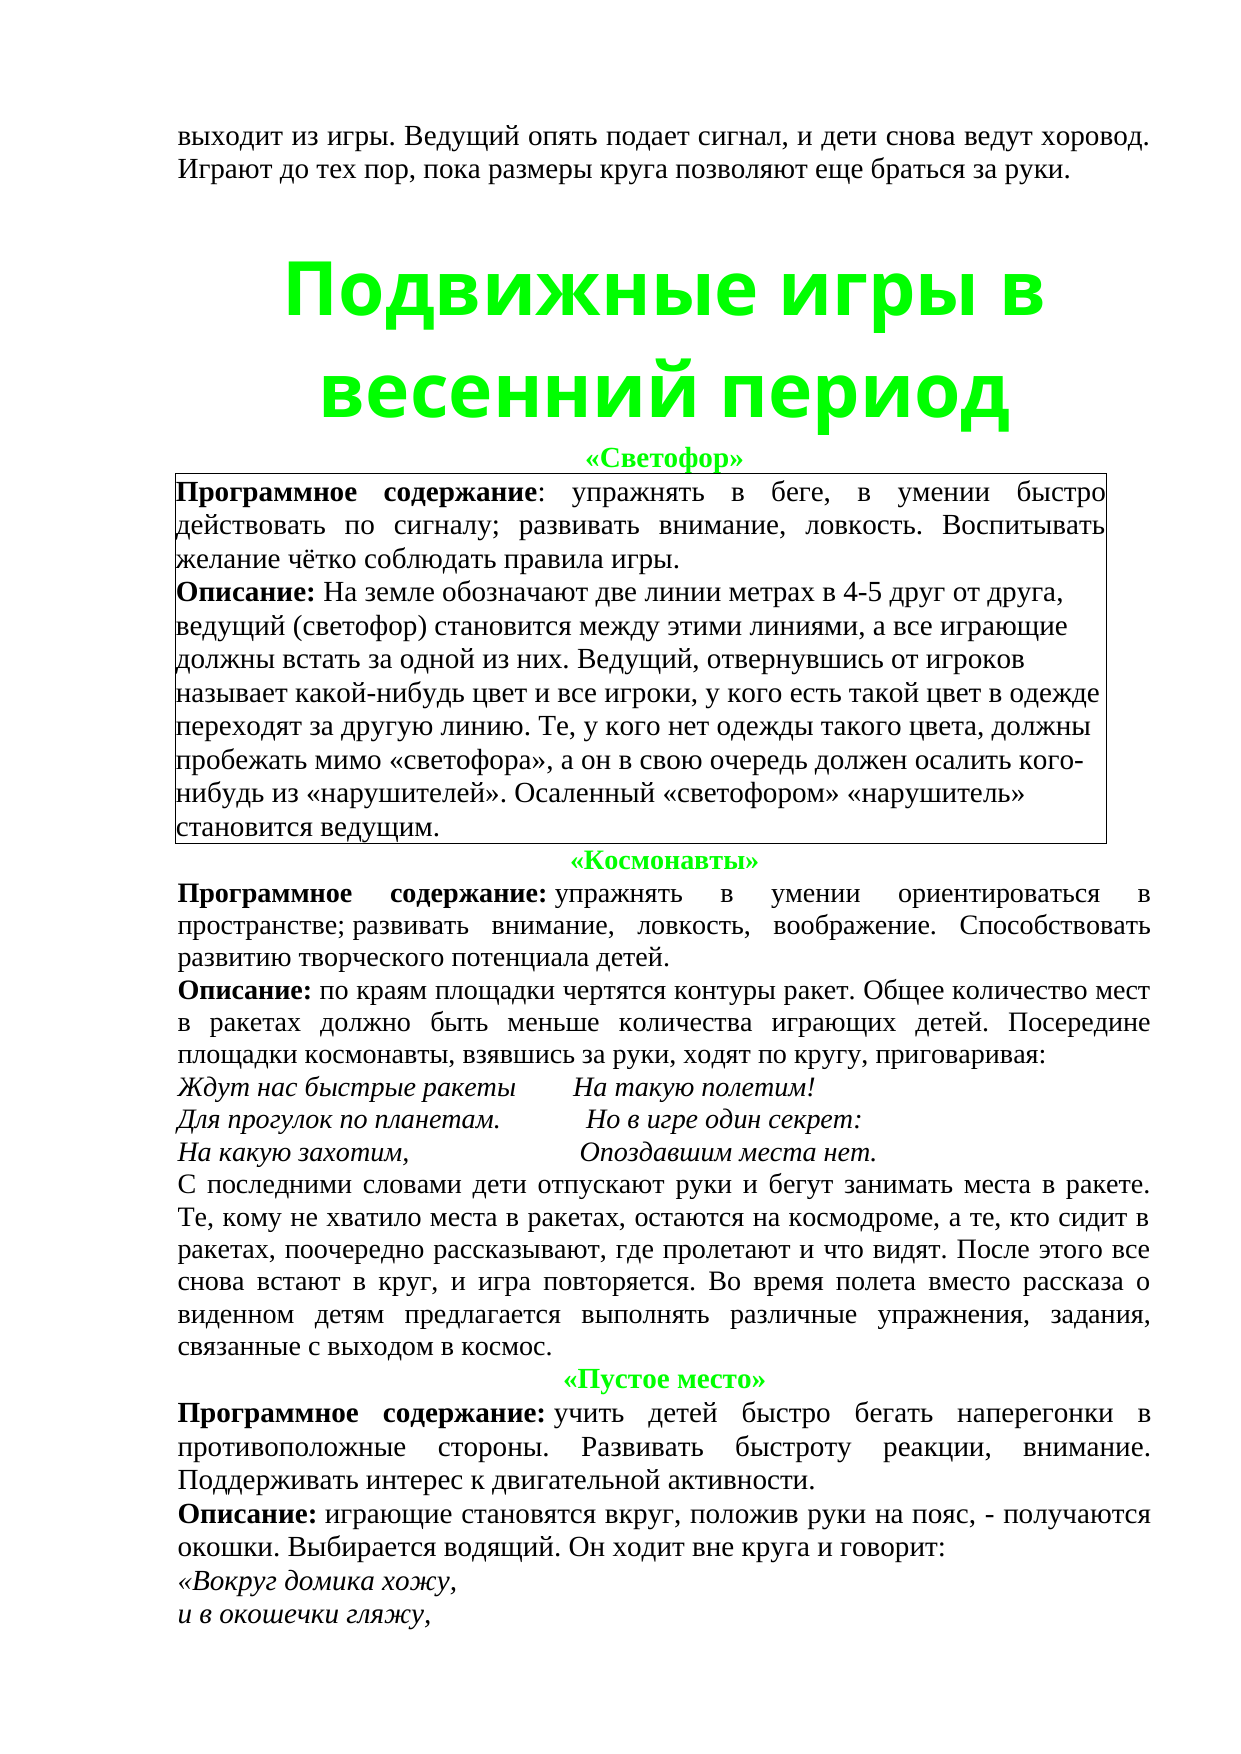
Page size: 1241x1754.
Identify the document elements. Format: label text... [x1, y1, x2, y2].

text Ждут нас быстрые ракеты На такую полетим! [177, 1070, 1152, 1102]
table_header Программное содержание: упражнять в беге, в умении быстро действовать по сигналу; развивать внимание, ловкость. Воспитывать желание чётко соблюдать правила игры. Описание: На земле обозначают две линии метрах в 4-5 друг от друга, ведущий (светофор) становится между этими линиями, а все играющие должны встать за одной из них. Ведущий, отвернувшись от игроков называет какой-нибудь цвет и все игроки, у кого есть такой цвет в одежде переходят за другую линию. Те, у кого нет одежды такого цвета, должны пробежать мимо «светофора», а он в свою очередь должен осалить кого-нибудь из «нарушителей». Осаленный «светофором» «нарушитель» становится ведущим. [176, 474, 1106, 843]
text Программное содержание: упражнять в умении ориентироваться в пространстве; развивать внимание, ловкость, воображение. Способствовать развитию творческого потенциала детей. [177, 876, 1152, 973]
text Описание: по краям площадки чертятся контуры ракет. Общее количество мест в ракетах должно быть меньше количества играющих детей. Посередине площадки космонавты, взявшись за руки, ходят по кругу, приговаривая: [177, 973, 1152, 1070]
text Программное содержание: учить детей быстро бегать наперегонки в противоположные стороны. Развивать быстроту реакции, внимание. Поддерживать интерес к двигательной активности. [177, 1395, 1152, 1496]
text «Вокруг домика хожу, [177, 1563, 1152, 1596]
text Для прогулок по планетам. Но в игре один секрет: [177, 1102, 1152, 1135]
text «Светофор» [177, 440, 1152, 473]
text Подвижные игры в весенний период [177, 235, 1152, 440]
text «Космонавты» [177, 843, 1152, 876]
text С последними словами дети отпускают руки и бегут занимать места в ракете. Те, кому не хватило места в ракетах, остаются на космодроме, а те, кто сидит в ракетах, поочередно рассказывают, где пролетают и что видят. После этого все снова встают в круг, и игра повторяется. Во время полета вместо рассказа о виденном детям предлагается выполнять различные упражнения, задания, связанные с выходом в космос. [177, 1167, 1152, 1362]
text и в окошечки гляжу, [177, 1596, 1152, 1630]
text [177, 118, 1152, 185]
text «Пустое место» [177, 1362, 1152, 1395]
text Описание: играющие становятся вкруг, положив руки на пояс, - получаются окошки. Выбирается водящий. Он ходит вне круга и говорит: [177, 1496, 1152, 1563]
text На какую захотим, Опоздавшим места нет. [177, 1135, 1152, 1167]
